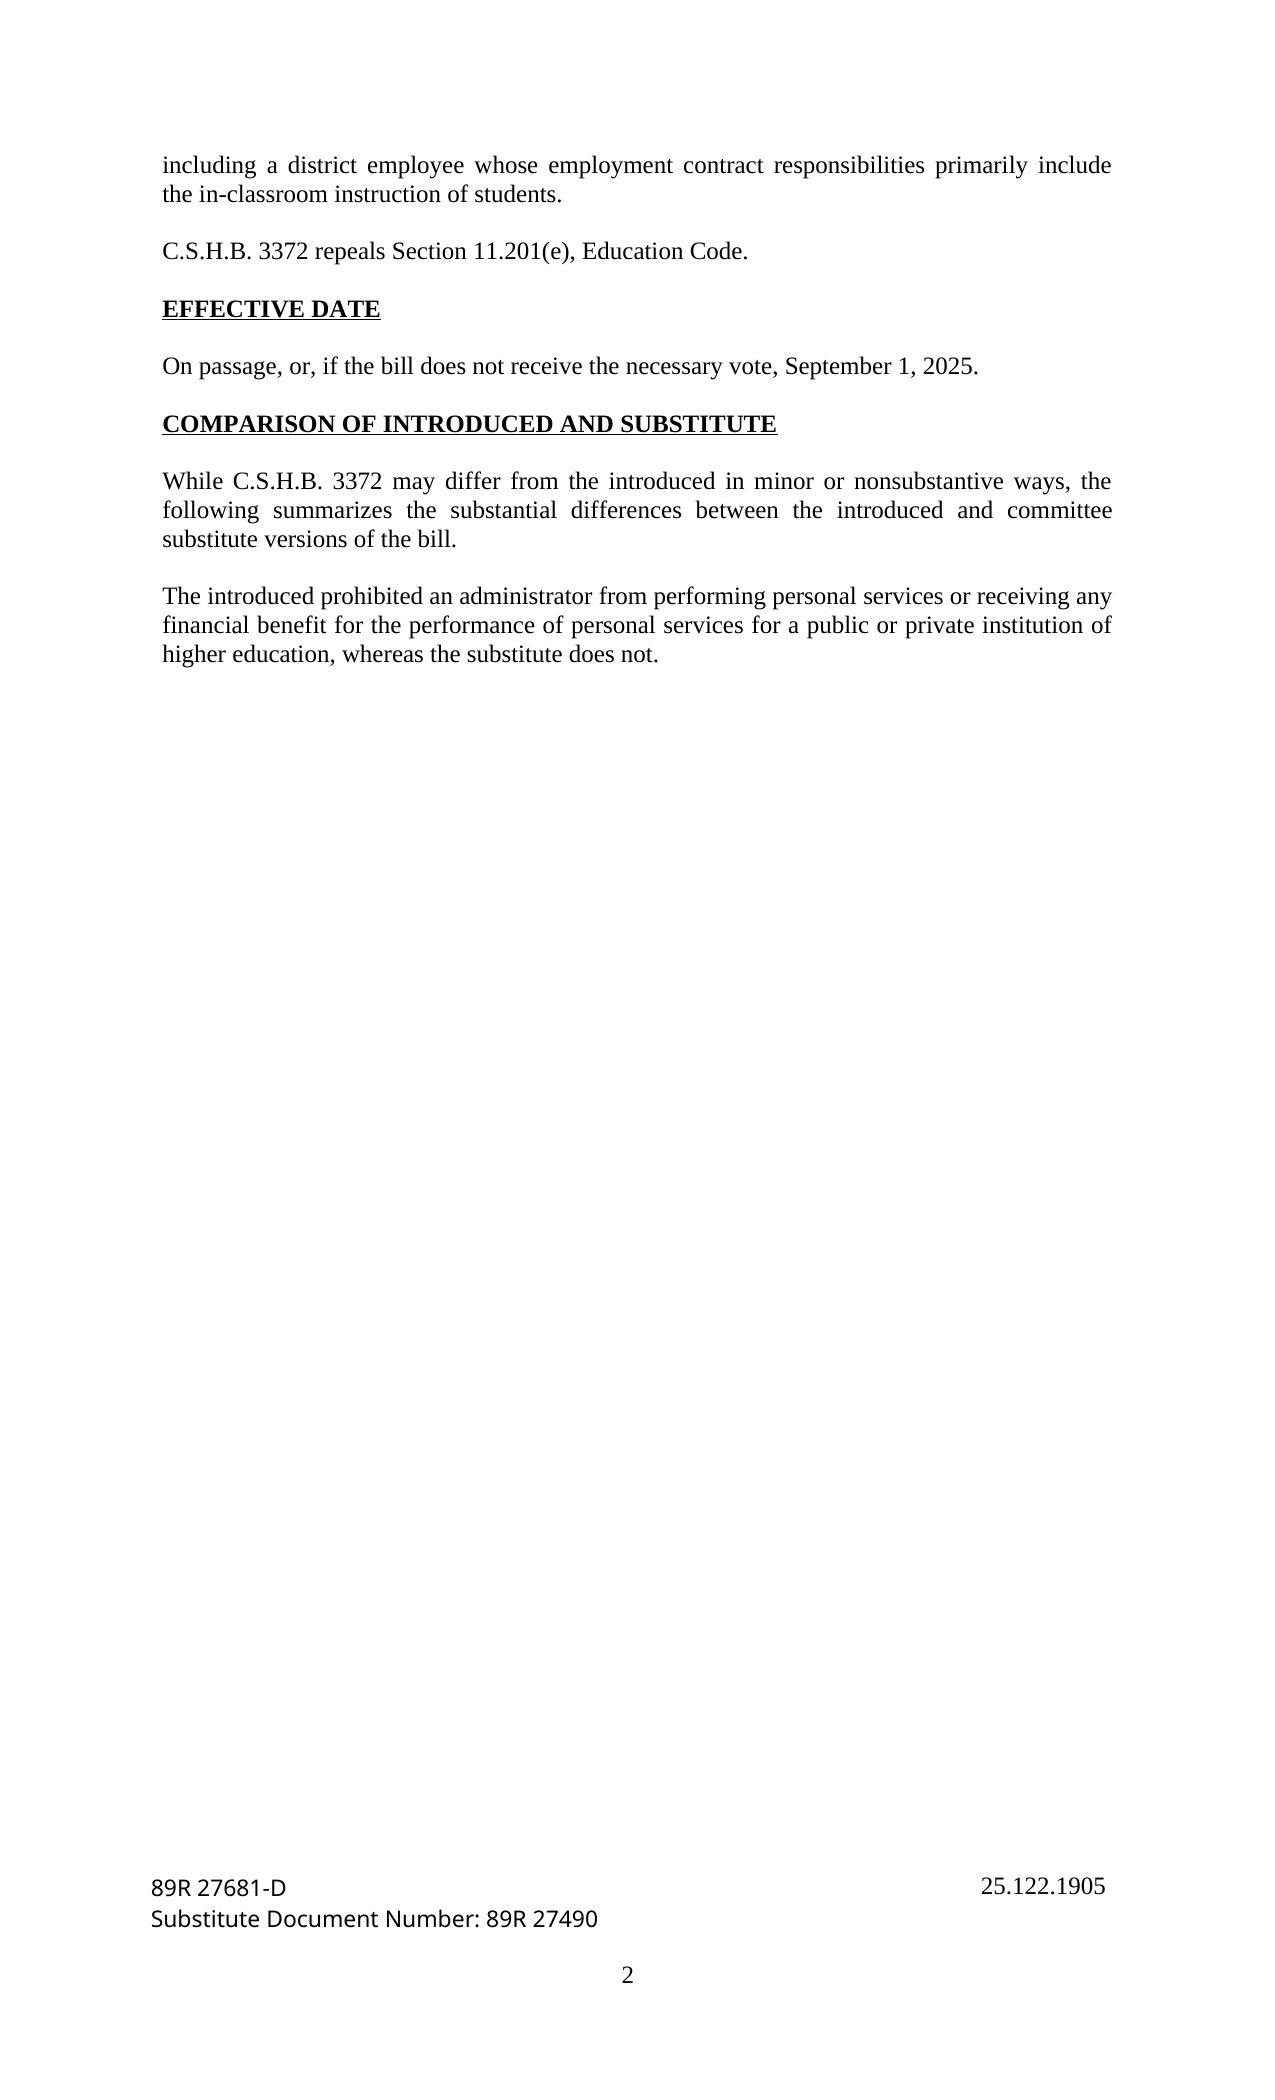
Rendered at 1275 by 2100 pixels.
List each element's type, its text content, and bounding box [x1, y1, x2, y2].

table_cell COMPARISON OF INTRODUCED AND SUBSTITUTE While C.S.H.B. 3372 may differ from the introduced in minor or nonsubstantive ways, the following summarizes the substantial differences between the introduced and committee substitute versions of the bill. The introduced prohibited an administrator from performing personal services or receiving any financial benefit for the performance of personal services for a public or private institution of higher education, whereas the substitute does not. [150, 409, 1125, 696]
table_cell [150, 150, 1125, 294]
table_cell EFFECTIVE DATE On passage, or, if the bill does not receive the necessary vote, September 1, 2025. [150, 294, 1125, 409]
